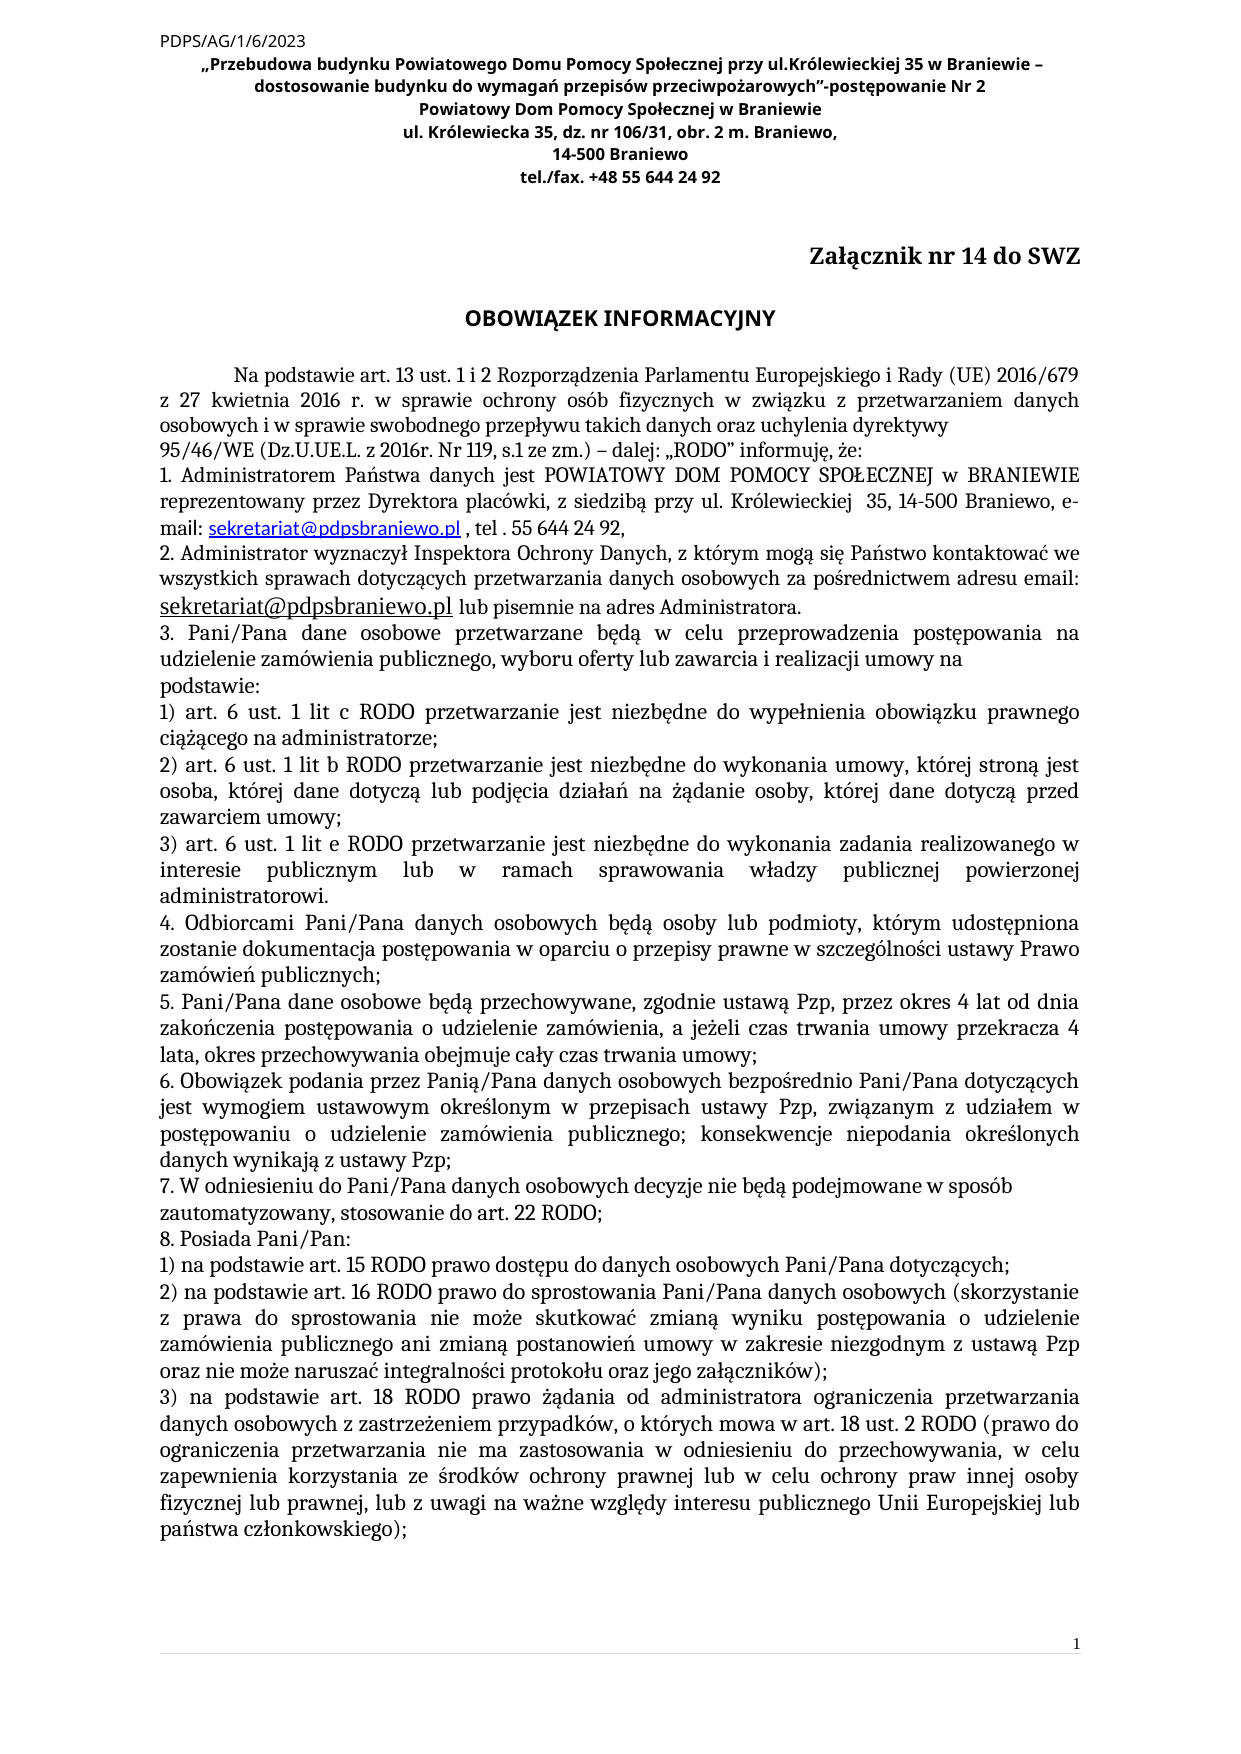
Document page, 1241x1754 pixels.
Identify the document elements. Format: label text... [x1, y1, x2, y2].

text 3. Pani/Pana dane osobowe przetwarzane będą w celu przeprowadzenia postępowania na udzielenie zamówienia publicznego, wyboru oferty lub zawarcia i realizacji umowy na [159, 620, 1081, 672]
text 5. Pani/Pana dane osobowe będą przechowywane, zgodnie ustawą Pzp, przez okres 4 lat od dnia zakończenia postępowania o udzielenie zamówienia, a jeżeli czas trwania umowy przekracza 4 lata, okres przechowywania obejmuje cały czas trwania umowy; [159, 989, 1081, 1068]
text 1) na podstawie art. 15 RODO prawo dostępu do danych osobowych Pani/Pana dotyczących; [159, 1252, 1081, 1278]
text 2) na podstawie art. 16 RODO prawo do sprostowania Pani/Pana danych osobowych (skorzystanie z prawa do sprostowania nie może skutkować zmianą wyniku postępowania o udzielenie zamówienia publicznego ani zmianą postanowień umowy w zakresie niezgodnym z ustawą Pzp oraz nie może naruszać integralności protokołu oraz jego załączników); [159, 1278, 1081, 1384]
text 3) na podstawie art. 18 RODO prawo żądania od administratora ograniczenia przetwarzania danych osobowych z zastrzeżeniem przypadków, o których mowa w art. 18 ust. 2 RODO (prawo do ograniczenia przetwarzania nie ma zastosowania w odniesieniu do przechowywania, w celu zapewnienia korzystania ze środków ochrony prawnej lub w celu ochrony praw innej osoby fizycznej lub prawnej, lub z uwagi na ważne względy interesu publicznego Unii Europejskiej lub państwa członkowskiego); [159, 1384, 1081, 1542]
text 6. Obowiązek podania przez Panią/Pana danych osobowych bezpośrednio Pani/Pana dotyczących jest wymogiem ustawowym określonym w przepisach ustawy Pzp, związanym z udziałem w postępowaniu o udzielenie zamówienia publicznego; konsekwencje niepodania określonych danych wynikają z ustawy Pzp; [159, 1068, 1081, 1173]
text Na podstawie art. 13 ust. 1 i 2 Rozporządzenia Parlamentu Europejskiego i Rady (UE) 2016/679 z 27 kwietnia 2016 r. w sprawie ochrony osób fizycznych w związku z przetwarzaniem danych osobowych i w sprawie swobodnego przepływu takich danych oraz uchylenia dyrektywy [159, 362, 1081, 438]
text podstawie: [159, 672, 1081, 699]
text 1. Administratorem Państwa danych jest POWIATOWY DOM POMOCY SPOŁECZNEJ w BRANIEWIE reprezentowany przez Dyrektora placówki, z siedzibą przy ul. Królewieckiej 35, 14-500 Braniewo, e-mail: sekretariat@pdpsbraniewo.pl , tel . 55 644 24 92, [159, 463, 1081, 540]
text 7. W odniesieniu do Pani/Pana danych osobowych decyzje nie będą podejmowane w sposób [159, 1173, 1081, 1199]
text 3) art. 6 ust. 1 lit e RODO przetwarzanie jest niezbędne do wykonania zadania realizowanego w interesie publicznym lub w ramach sprawowania władzy publicznej powierzonej administratorowi. [159, 831, 1081, 909]
text 8. Posiada Pani/Pan: [159, 1226, 1081, 1252]
text OBOWIĄZEK INFORMACYJNY [159, 303, 1081, 333]
text Załącznik nr 14 do SWZ [159, 240, 1081, 272]
text zautomatyzowany, stosowanie do art. 22 RODO; [159, 1199, 1081, 1226]
text 4. Odbiorcami Pani/Pana danych osobowych będą osoby lub podmioty, którym udostępniona zostanie dokumentacja postępowania w oparciu o przepisy prawne w szczególności ustawy Prawo zamówień publicznych; [159, 909, 1081, 989]
text 1) art. 6 ust. 1 lit c RODO przetwarzanie jest niezbędne do wypełnienia obowiązku prawnego ciążącego na administratorze; [159, 699, 1081, 751]
text 2) art. 6 ust. 1 lit b RODO przetwarzanie jest niezbędne do wykonania umowy, której stroną jest osoba, której dane dotyczą lub podjęcia działań na żądanie osoby, której dane dotyczą przed zawarciem umowy; [159, 751, 1081, 831]
text 2. Administrator wyznaczył Inspektora Ochrony Danych, z którym mogą się Państwo kontaktować we wszystkich sprawach dotyczących przetwarzania danych osobowych za pośrednictwem adresu email: sekretariat@pdpsbraniewo.pl lub pisemnie na adres Administratora. [159, 540, 1081, 620]
text 95/46/WE (Dz.U.UE.L. z 2016r. Nr 119, s.1 ze zm.) – dalej: „RODO” informuję, że: [159, 438, 1081, 463]
